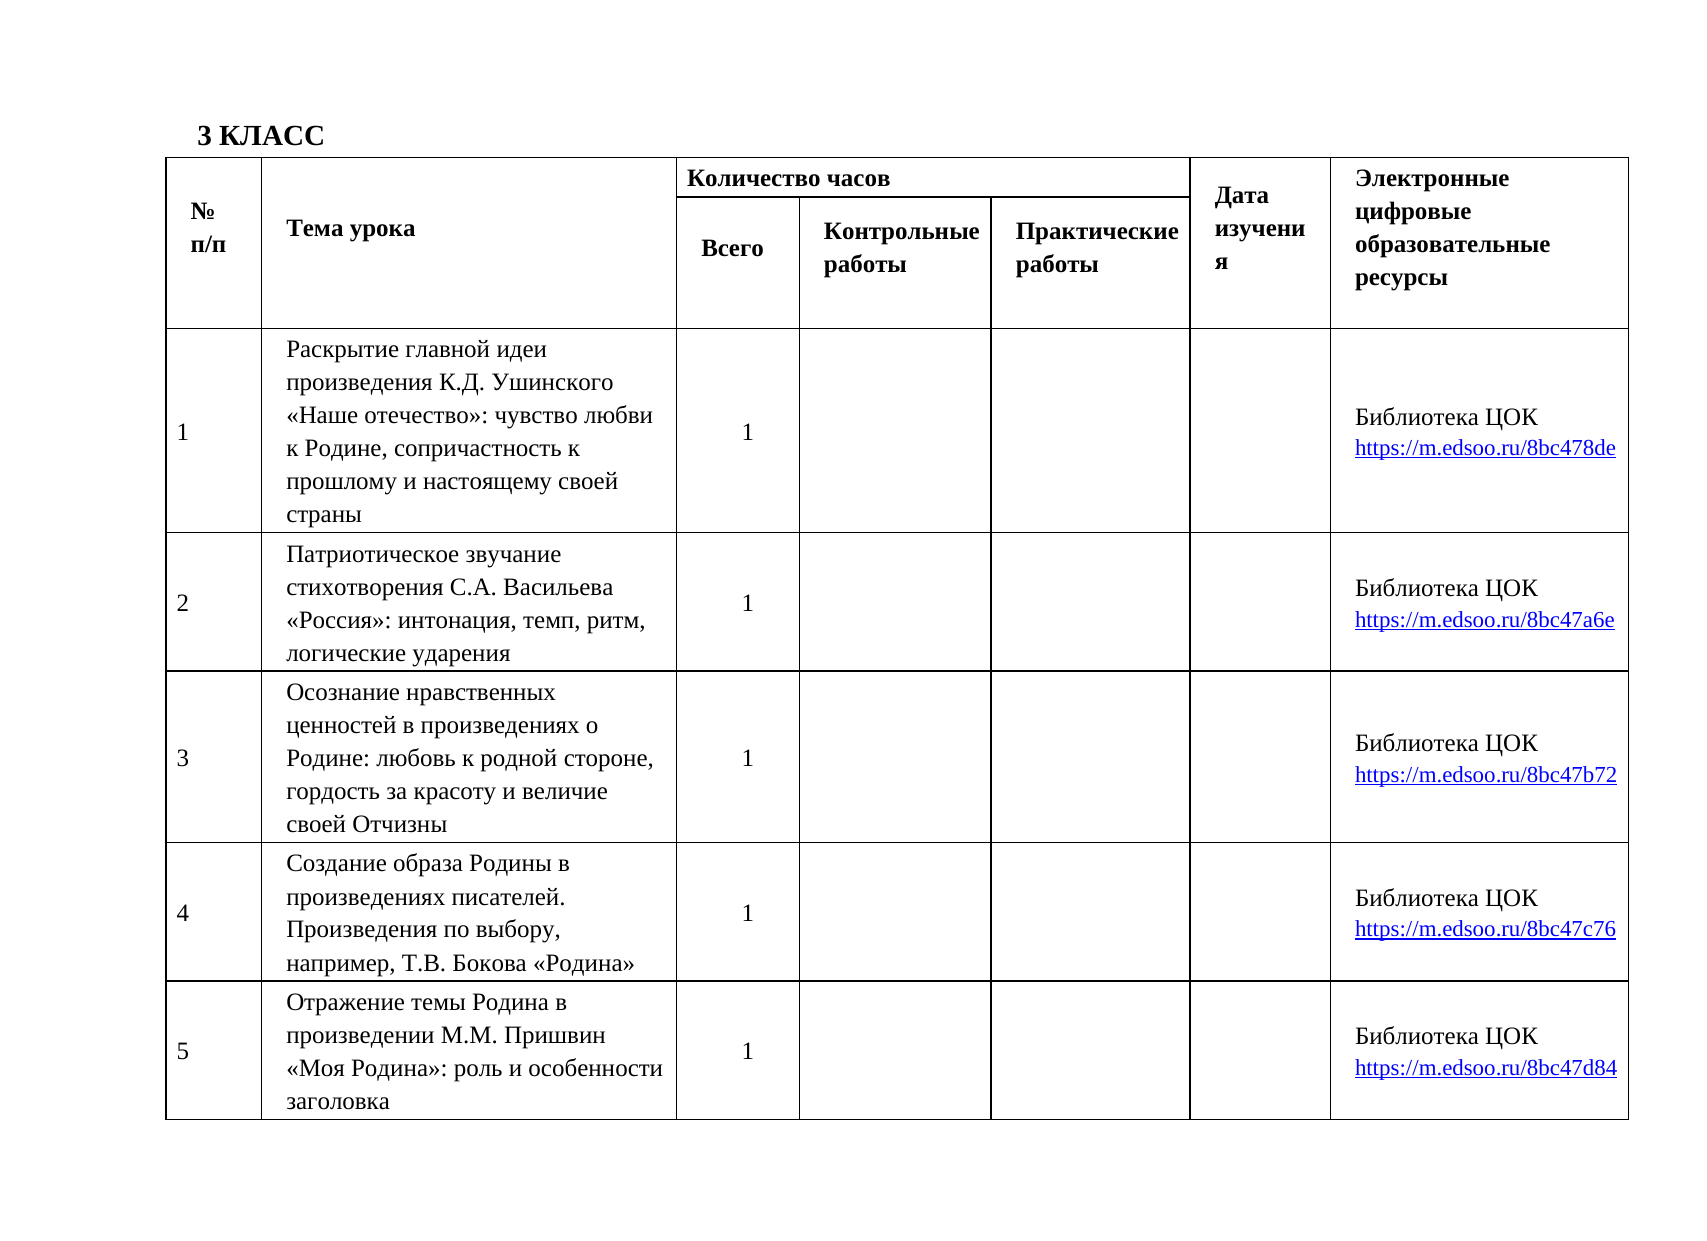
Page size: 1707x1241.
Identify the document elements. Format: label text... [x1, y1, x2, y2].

table_cell Создание образа Родины в произведениях писателей. Произведения по выбору, например, Т.В. Бокова «Родина» [262, 843, 676, 980]
table_header № п/п [167, 158, 261, 327]
table_cell Библиотека ЦОК https://m.edsoo.ru/8bc47a6e [1331, 533, 1628, 670]
table_cell [1191, 533, 1330, 670]
table_cell 1 [677, 843, 799, 980]
table_cell [992, 982, 1189, 1119]
table_cell [992, 329, 1189, 532]
table_cell Осознание нравственных ценностей в произведениях о Родине: любовь к родной стороне, гордость за красоту и величие своей Отчизны [262, 672, 676, 842]
table_cell 1 [677, 329, 799, 532]
table_cell 1 [677, 982, 799, 1119]
table_cell Библиотека ЦОК https://m.edsoo.ru/8bc47b72 [1331, 672, 1628, 842]
text 3 КЛАСС [190, 118, 1618, 152]
table_header Дата изучения [1191, 158, 1330, 327]
table_cell 3 [167, 672, 261, 842]
table_cell [992, 533, 1189, 670]
table_cell Контрольные работы [800, 198, 990, 327]
table_cell [800, 672, 990, 842]
table_cell Библиотека ЦОК https://m.edsoo.ru/8bc478de [1331, 329, 1628, 532]
table_header Количество часов [677, 158, 1189, 196]
table_cell Практические работы [992, 198, 1189, 327]
table_cell [1191, 843, 1330, 980]
table_cell [1191, 329, 1330, 532]
table_cell Патриотическое звучание стихотворения С.А. Васильева «Россия»: интонация, темп, ритм, логические ударения [262, 533, 676, 670]
table_cell Библиотека ЦОК https://m.edsoo.ru/8bc47d84 [1331, 982, 1628, 1119]
table_cell [800, 843, 990, 980]
table_cell 1 [677, 533, 799, 670]
table_header Тема урока [262, 158, 676, 327]
table_cell [800, 533, 990, 670]
table_cell Раскрытие главной идеи произведения К.Д. Ушинского «Наше отечество»: чувство любви к Родине, сопричастность к прошлому и настоящему своей страны [262, 329, 676, 532]
table_cell 1 [167, 329, 261, 532]
table_cell Всего [677, 198, 799, 327]
table_cell 5 [167, 982, 261, 1119]
table_cell 4 [167, 843, 261, 980]
table_cell [1191, 982, 1330, 1119]
table_header Электронные цифровые образовательные ресурсы [1331, 158, 1628, 327]
table_cell [992, 672, 1189, 842]
table_cell [800, 329, 990, 532]
table_cell 1 [677, 672, 799, 842]
table_cell Отражение темы Родина в произведении М.М. Пришвин «Моя Родина»: роль и особенности заголовка [262, 982, 676, 1119]
table_cell [1191, 672, 1330, 842]
table_cell 2 [167, 533, 261, 670]
table_cell [800, 982, 990, 1119]
table_cell Библиотека ЦОК https://m.edsoo.ru/8bc47c76 [1331, 843, 1628, 980]
table_cell [992, 843, 1189, 980]
